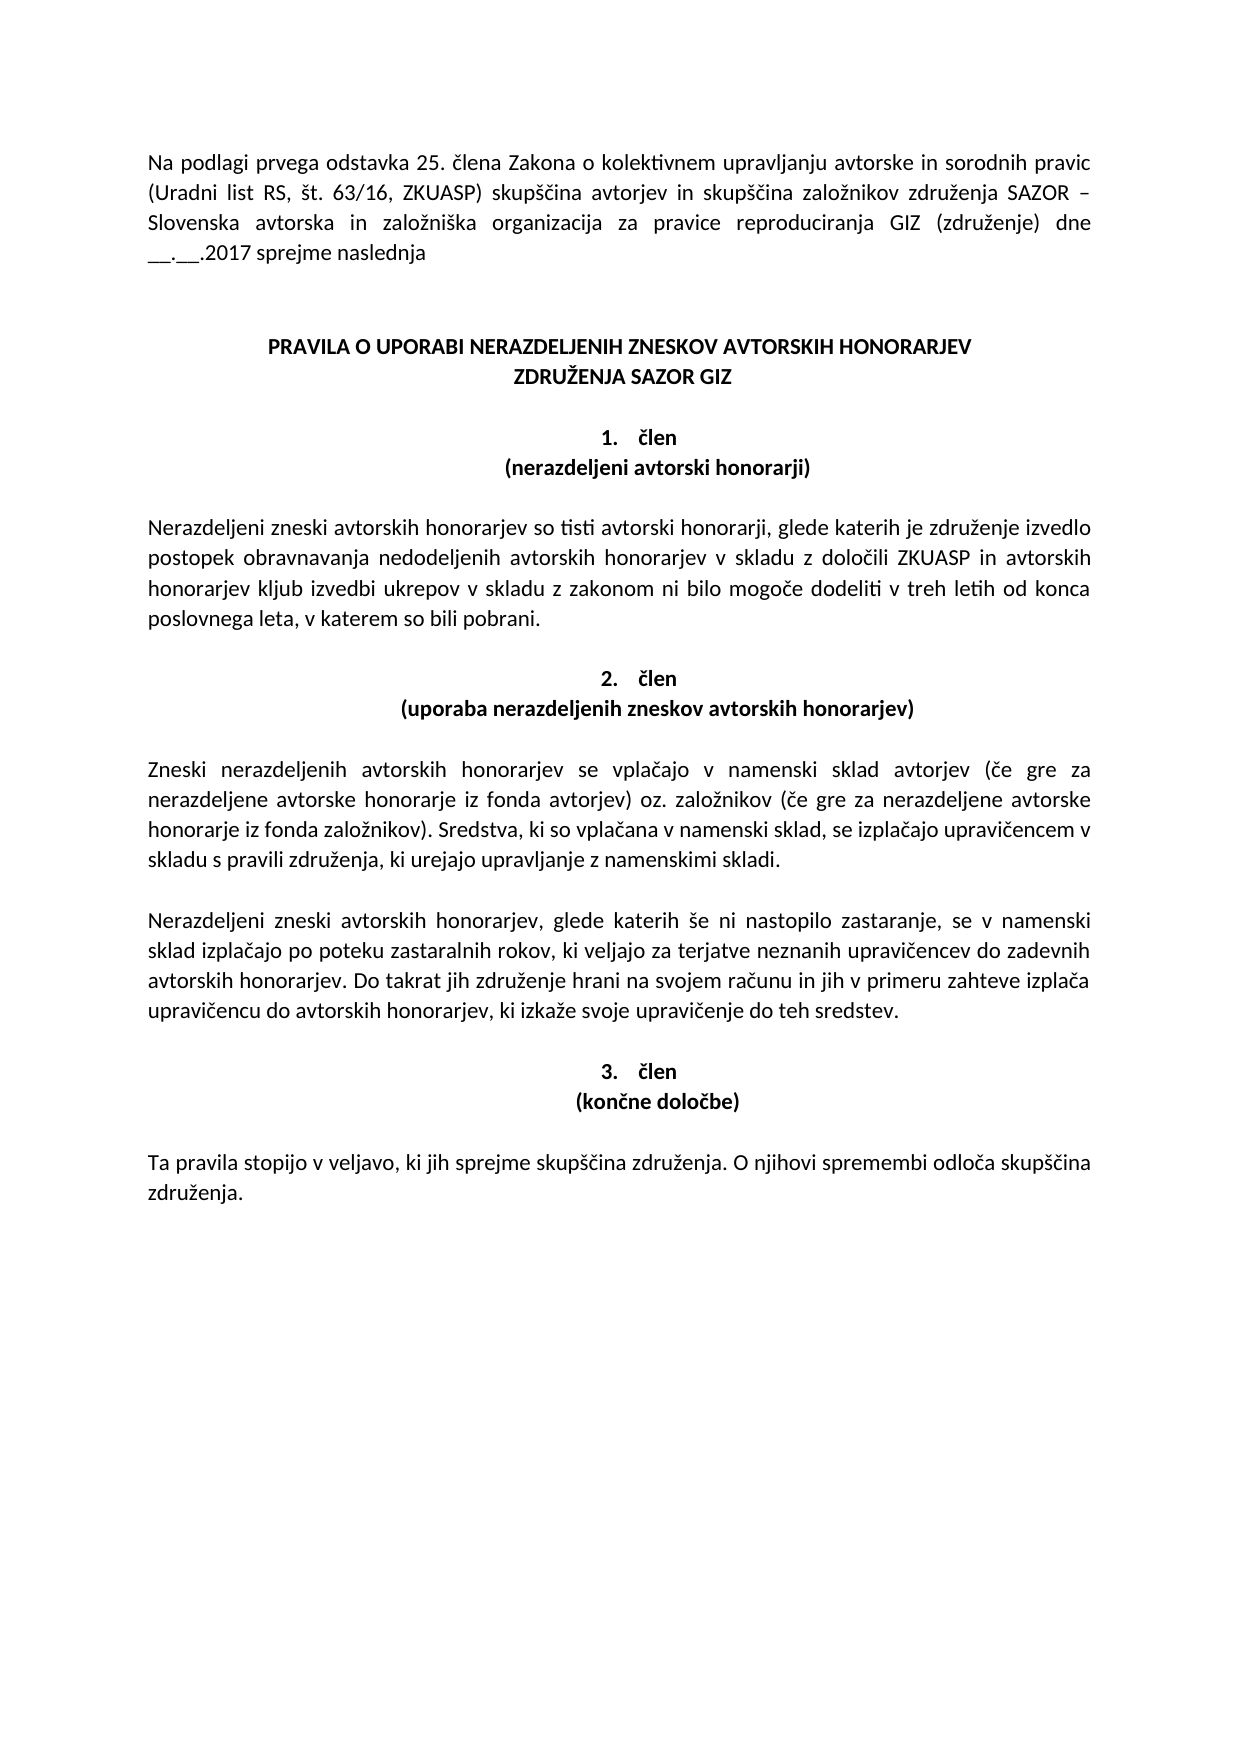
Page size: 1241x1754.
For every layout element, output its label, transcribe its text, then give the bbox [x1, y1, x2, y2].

text Na podlagi prvega odstavka 25. člena Zakona o kolektivnem upravljanju avtorske in sorodnih pravic (Uradni list RS, št. 63/16, ZKUASP) skupščina avtorjev in skupščina založnikov združenja SAZOR – Slovenska avtorska in založniška organizacija za pravice reproduciranja GIZ (združenje) dne __.__.2017 sprejme naslednja [148, 148, 1093, 266]
text ZDRUŽENJA SAZOR GIZ [148, 362, 1093, 390]
list (končne določbe) [223, 1087, 1093, 1115]
text Nerazdeljeni zneski avtorskih honorarjev so tisti avtorski honorarji, glede katerih je združenje izvedlo postopek obravnavanja nedodeljenih avtorskih honorarjev v skladu z določili ZKUASP in avtorskih honorarjev kljub izvedbi ukrepov v skladu z zakonom ni bilo mogoče dodeliti v treh letih od konca poslovnega leta, v katerem so bili pobrani. [148, 513, 1093, 632]
text Zneski nerazdeljenih avtorskih honorarjev se vplačajo v namenski sklad avtorjev (če gre za nerazdeljene avtorske honorarje iz fonda avtorjev) oz. založnikov (če gre za nerazdeljene avtorske honorarje iz fonda založnikov). Sredstva, ki so vplačana v namenski sklad, se izplačajo upravičencem v skladu s pravili združenja, ki urejajo upravljanje z namenskimi skladi. [148, 755, 1093, 873]
text Nerazdeljeni zneski avtorskih honorarjev, glede katerih še ni nastopilo zastaranje, se v namenski sklad izplačajo po poteku zastaralnih rokov, ki veljajo za terjatve neznanih upravičencev do zadevnih avtorskih honorarjev. Do takrat jih združenje hrani na svojem računu in jih v primeru zahteve izplača upravičencu do avtorskih honorarjev, ki izkaže svoje upravičenje do teh sredstev. [148, 906, 1093, 1024]
list (nerazdeljeni avtorski honorarji) [223, 453, 1093, 481]
text Ta pravila stopijo v veljavo, ki jih sprejme skupščina združenja. O njihovi spremembi odloča skupščina združenja. [148, 1148, 1093, 1206]
list (uporaba nerazdeljenih zneskov avtorskih honorarjev) [223, 694, 1093, 722]
list člen [185, 423, 1093, 451]
list člen [185, 664, 1093, 692]
text PRAVILA O UPORABI NERAZDELJENIH ZNESKOV AVTORSKIH HONORARJEV [148, 332, 1093, 360]
list člen [185, 1057, 1093, 1085]
